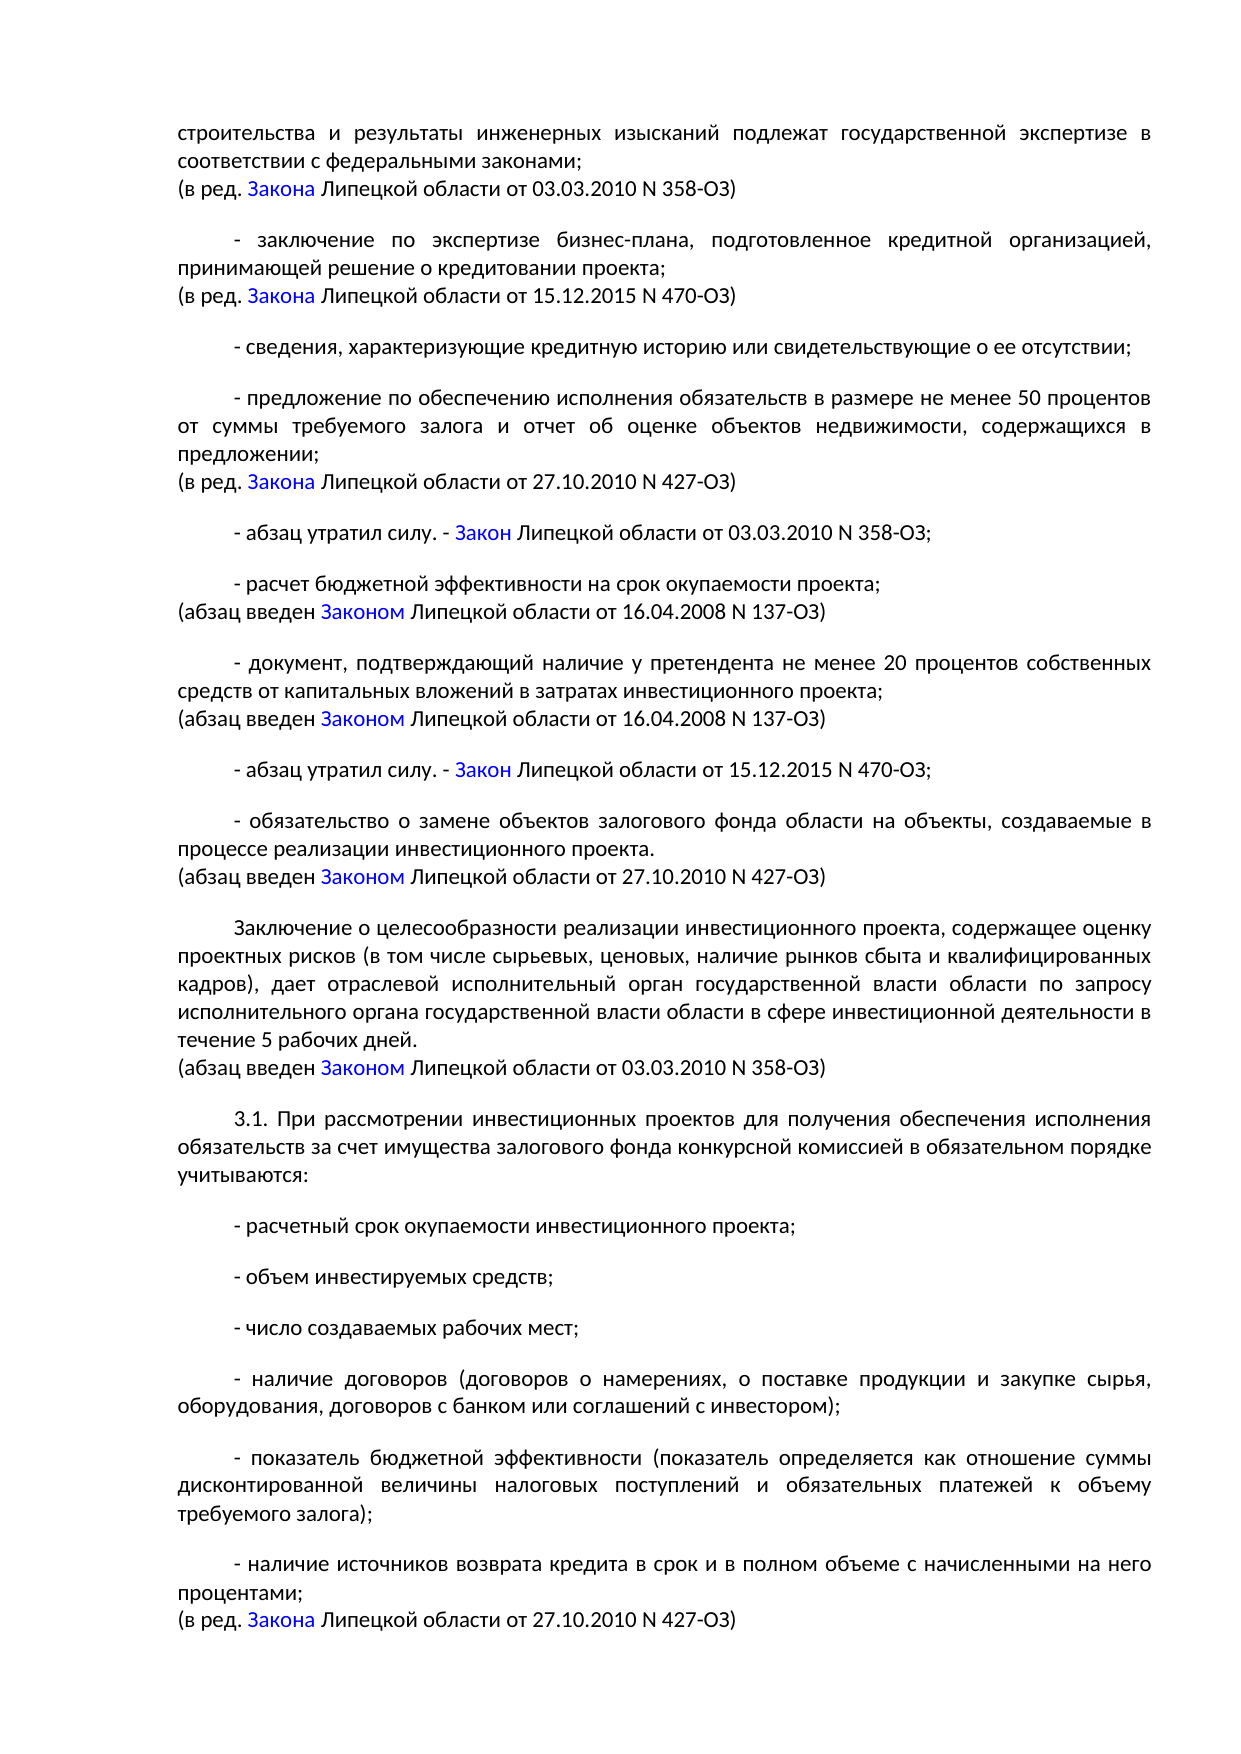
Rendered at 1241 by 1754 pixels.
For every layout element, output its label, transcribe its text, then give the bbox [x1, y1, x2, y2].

text Заключение о целесообразности реализации инвестиционного проекта, содержащее оценку проектных рисков (в том числе сырьевых, ценовых, наличие рынков сбыта и квалифицированных кадров), дает отраслевой исполнительный орган государственной власти области по запросу исполнительного органа государственной власти области в сфере инвестиционной деятельности в течение 5 рабочих дней. [177, 913, 1152, 1053]
text (абзац введен Законом Липецкой области от 16.04.2008 N 137-ОЗ) [177, 597, 1152, 625]
text (в ред. Закона Липецкой области от 03.03.2010 N 358-ОЗ) [177, 174, 1152, 202]
text (в ред. Закона Липецкой области от 27.10.2010 N 427-ОЗ) [177, 467, 1152, 495]
text - показатель бюджетной эффективности (показатель определяется как отношение суммы дисконтированной величины налоговых поступлений и обязательных платежей к объему требуемого залога); [177, 1443, 1152, 1527]
text (абзац введен Законом Липецкой области от 03.03.2010 N 358-ОЗ) [177, 1053, 1152, 1081]
text - заключение по экспертизе бизнес-плана, подготовленное кредитной организацией, принимающей решение о кредитовании проекта; [177, 225, 1152, 281]
text - число создаваемых рабочих мест; [177, 1313, 1152, 1341]
text - абзац утратил силу. - Закон Липецкой области от 15.12.2015 N 470-ОЗ; [177, 755, 1152, 783]
text - сведения, характеризующие кредитную историю или свидетельствующие о ее отсутствии; [177, 332, 1152, 360]
text (в ред. Закона Липецкой области от 27.10.2010 N 427-ОЗ) [177, 1606, 1152, 1634]
text - документ, подтверждающий наличие у претендента не менее 20 процентов собственных средств от капитальных вложений в затратах инвестиционного проекта; [177, 648, 1152, 704]
text 3.1. При рассмотрении инвестиционных проектов для получения обеспечения исполнения обязательств за счет имущества залогового фонда конкурсной комиссией в обязательном порядке учитываются: [177, 1104, 1152, 1188]
text - расчетный срок окупаемости инвестиционного проекта; [177, 1211, 1152, 1239]
text - расчет бюджетной эффективности на срок окупаемости проекта; [177, 569, 1152, 597]
text (в ред. Закона Липецкой области от 15.12.2015 N 470-ОЗ) [177, 281, 1152, 309]
text (абзац введен Законом Липецкой области от 27.10.2010 N 427-ОЗ) [177, 862, 1152, 890]
text (абзац введен Законом Липецкой области от 16.04.2008 N 137-ОЗ) [177, 704, 1152, 732]
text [177, 118, 1152, 174]
text - наличие договоров (договоров о намерениях, о поставке продукции и закупке сырья, оборудования, договоров с банком или соглашений с инвестором); [177, 1364, 1152, 1420]
text - абзац утратил силу. - Закон Липецкой области от 03.03.2010 N 358-ОЗ; [177, 518, 1152, 546]
text - обязательство о замене объектов залогового фонда области на объекты, создаваемые в процессе реализации инвестиционного проекта. [177, 806, 1152, 862]
text - предложение по обеспечению исполнения обязательств в размере не менее 50 процентов от суммы требуемого залога и отчет об оценке объектов недвижимости, содержащихся в предложении; [177, 383, 1152, 467]
text - наличие источников возврата кредита в срок и в полном объеме с начисленными на него процентами; [177, 1549, 1152, 1606]
text - объем инвестируемых средств; [177, 1262, 1152, 1290]
